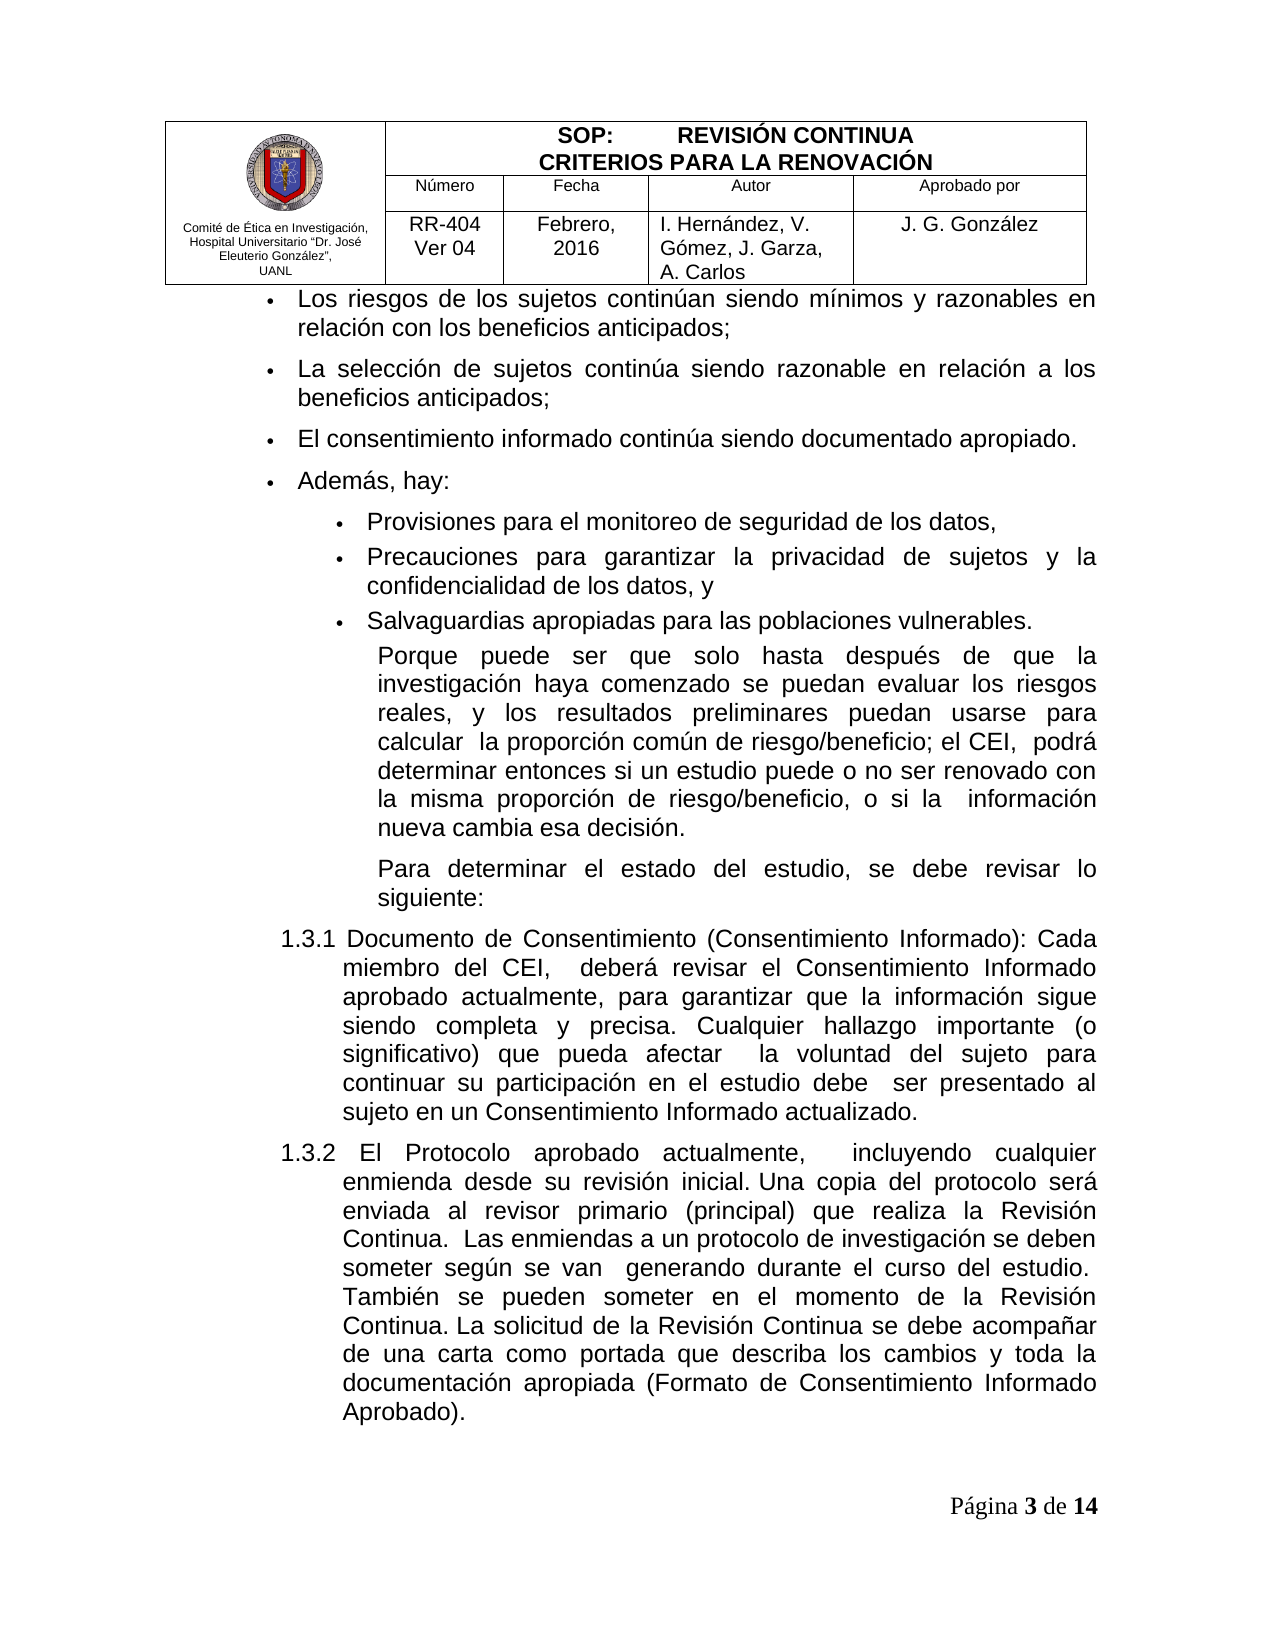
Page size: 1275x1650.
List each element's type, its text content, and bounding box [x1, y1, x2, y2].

list Precauciones para garantizar la privacidad de sujetos y la confidencialidad de los datos, y [337, 542, 1098, 599]
list 1.3.1 Documento de Consentimiento (Consentimiento Informado): Cada miembro del CEI, deberá revisar el Consentimiento Informado aprobado actualmente, para garantizar que la información sigue siendo completa y precisa. Cualquier hallazgo importante (o significativo) que pueda afectar la voluntad del sujeto para continuar su participación en el estudio debe ser presentado al sujeto en un Consentimiento Informado actualizado. [280, 924, 1098, 1126]
text Porque puede ser que solo hasta después de que la investigación haya comenzado se puedan evaluar los riesgos reales, y los resultados preliminares puedan usarse para calcular la proporción común de riesgo/beneficio; el CEI, podrá determinar entonces si un estudio puede o no ser renovado con la misma proporción de riesgo/beneficio, o si la información nueva cambia esa decisión. [377, 641, 1098, 842]
text Para determinar el estado del estudio, se debe revisar lo siguiente: [377, 854, 1098, 912]
picture [246, 134, 323, 211]
list Salvaguardias apropiadas para las poblaciones vulnerables. [337, 606, 1098, 634]
list La selección de sujetos continúa siendo razonable en relación a los beneficios anticipados; [267, 354, 1098, 412]
list Los riesgos de los sujetos continúan siendo mínimos y razonables en relación con los beneficios anticipados; [267, 264, 1098, 342]
list El consentimiento informado continúa siendo documentado apropiado. [267, 424, 1098, 453]
list 1.3.2 El Protocolo aprobado actualmente, incluyendo cualquier enmienda desde su revisión inicial. Una copia del protocolo será enviada al revisor primario (principal) que realiza la Revisión Continua. Las enmiendas a un protocolo de investigación se deben someter según se van generando durante el curso del estudio. También se pueden someter en el momento de la Revisión Continua. La solicitud de la Revisión Continua se debe acompañar de una carta como portada que describa los cambios y toda la documentación apropiada (Formato de Consentimiento Informado Aprobado). [280, 1138, 1098, 1426]
list Provisiones para el monitoreo de seguridad de los datos, [337, 507, 1098, 536]
list Además, hay: [267, 466, 1098, 494]
